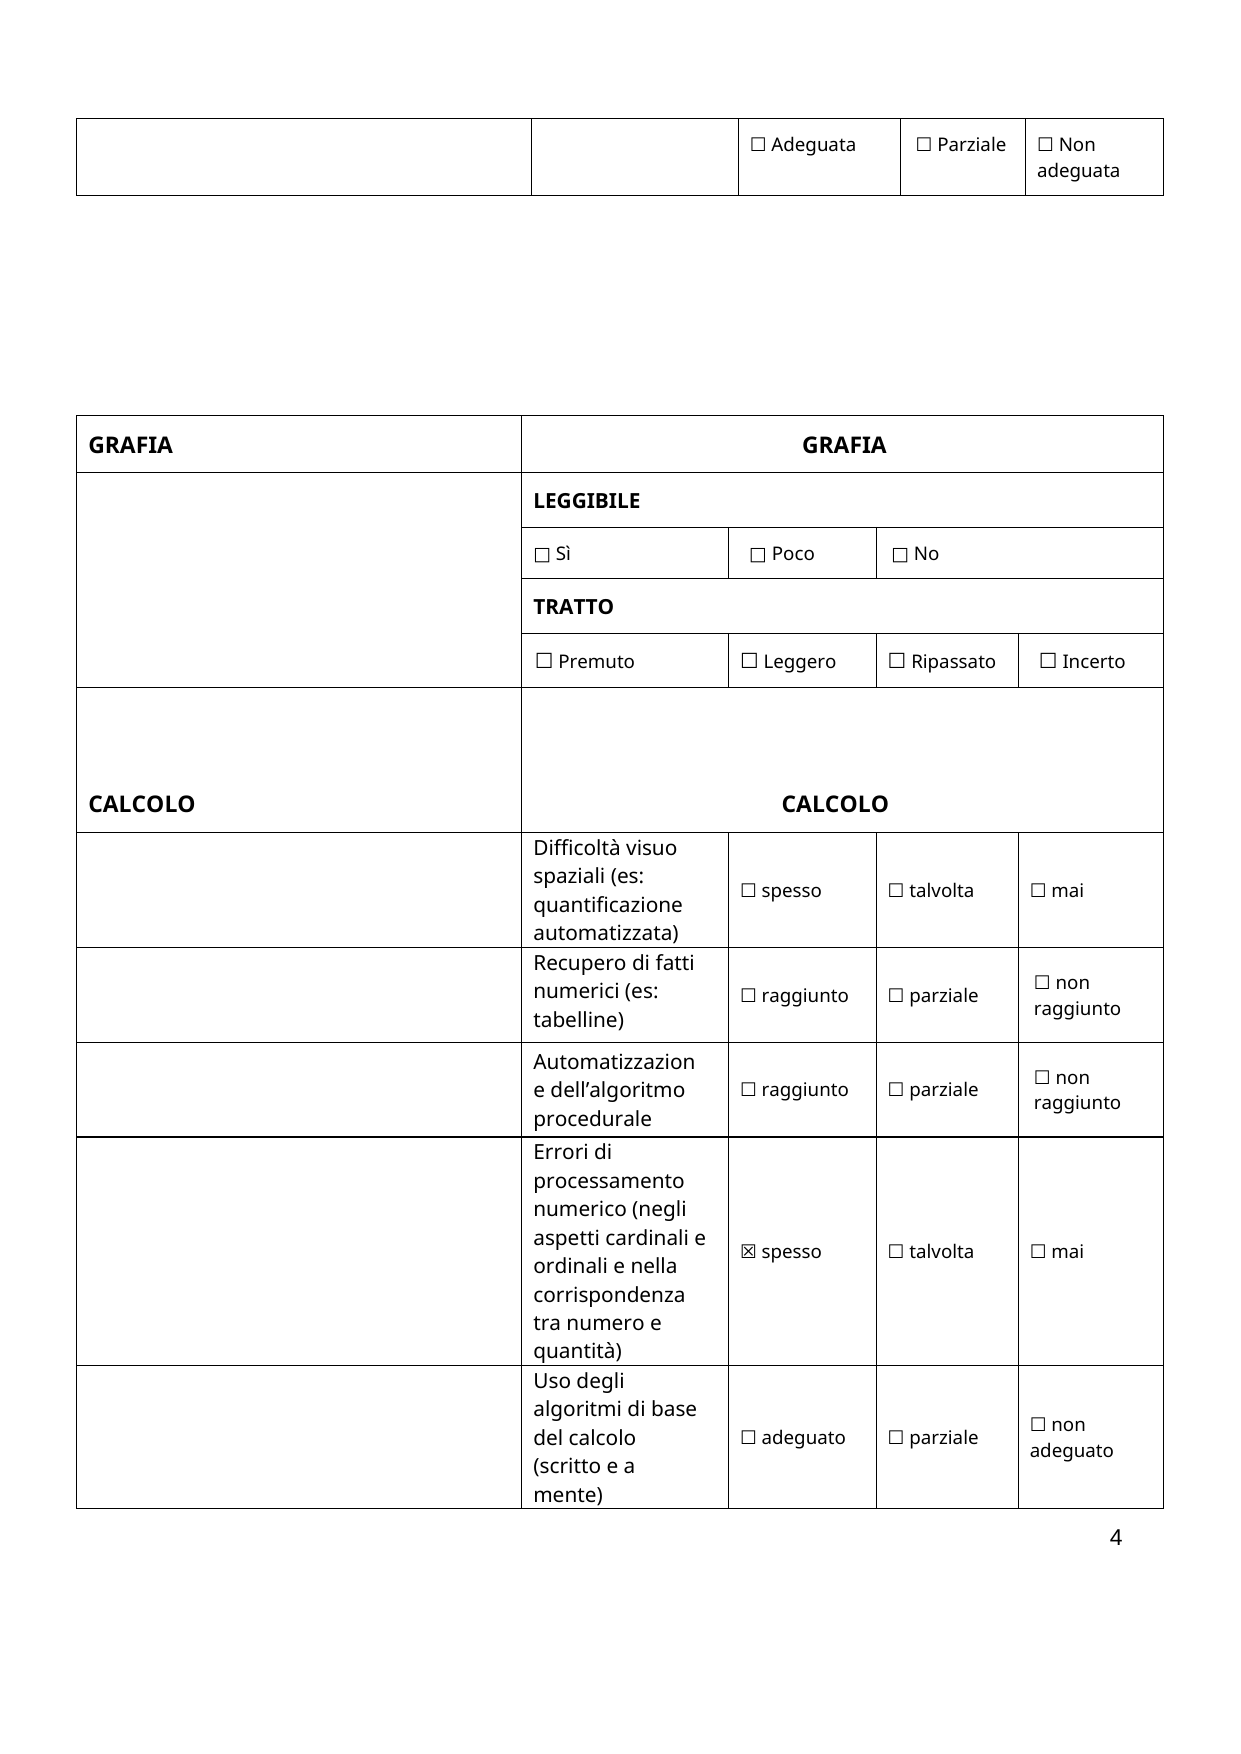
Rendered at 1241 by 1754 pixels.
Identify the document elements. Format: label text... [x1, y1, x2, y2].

table_cell spesso [729, 1138, 876, 1365]
table_cell raggiunto [729, 948, 876, 1042]
table_cell adeguato [729, 1366, 876, 1508]
table_cell Incerto [1019, 634, 1163, 687]
table_cell spesso [729, 833, 876, 947]
table_cell talvolta [877, 1138, 1018, 1365]
table_cell parziale [877, 1366, 1018, 1508]
table_cell raggiunto [729, 1043, 876, 1136]
table_cell mai [1019, 1138, 1163, 1365]
table_cell [77, 1366, 521, 1508]
table_cell Difficoltà visuo spaziali (es: quantificazione automatizzata) [522, 833, 728, 947]
table_cell Ripassato [877, 634, 1018, 687]
table_cell LEGGIBILE [522, 473, 1163, 527]
table_cell mai [1019, 833, 1163, 947]
table_cell [77, 473, 521, 687]
table_cell Errori di processamento numerico (negli aspetti cardinali e ordinali e nella corrispondenza tra numero e quantità) [522, 1138, 728, 1365]
table_cell [77, 948, 521, 1042]
table_cell Parziale [901, 119, 1025, 195]
table_cell [77, 1138, 521, 1365]
table_cell parziale [877, 1043, 1018, 1136]
table_header GRAFIA [522, 416, 1163, 472]
table_cell Leggero [729, 634, 876, 687]
table_cell non adeguato [1019, 1366, 1163, 1508]
table_cell [77, 1043, 521, 1136]
table_cell □ Sì [522, 528, 728, 578]
table_cell Uso degli algoritmi di base del calcolo (scritto e a mente) [522, 1366, 728, 1508]
table_cell TRATTO [522, 579, 1163, 633]
table_cell talvolta [877, 833, 1018, 947]
table_cell □ No [877, 528, 1163, 578]
table_cell [77, 833, 521, 947]
table_cell Premuto [522, 634, 728, 687]
table_cell CALCOLO [522, 688, 1163, 832]
table_cell Adeguata [739, 119, 900, 195]
table_cell parziale [877, 948, 1018, 1042]
table_cell Recupero di fatti numerici (es: tabelline) [522, 948, 728, 1042]
table_cell Non adeguata [1026, 119, 1163, 195]
table_cell non raggiunto [1019, 1043, 1163, 1136]
table_cell □ Poco [729, 528, 876, 578]
table_cell CALCOLO [77, 688, 521, 832]
table_cell Automatizzazione dell’algoritmo procedurale [522, 1043, 728, 1136]
table_cell non raggiunto [1019, 948, 1163, 1042]
table_header GRAFIA [77, 416, 521, 472]
